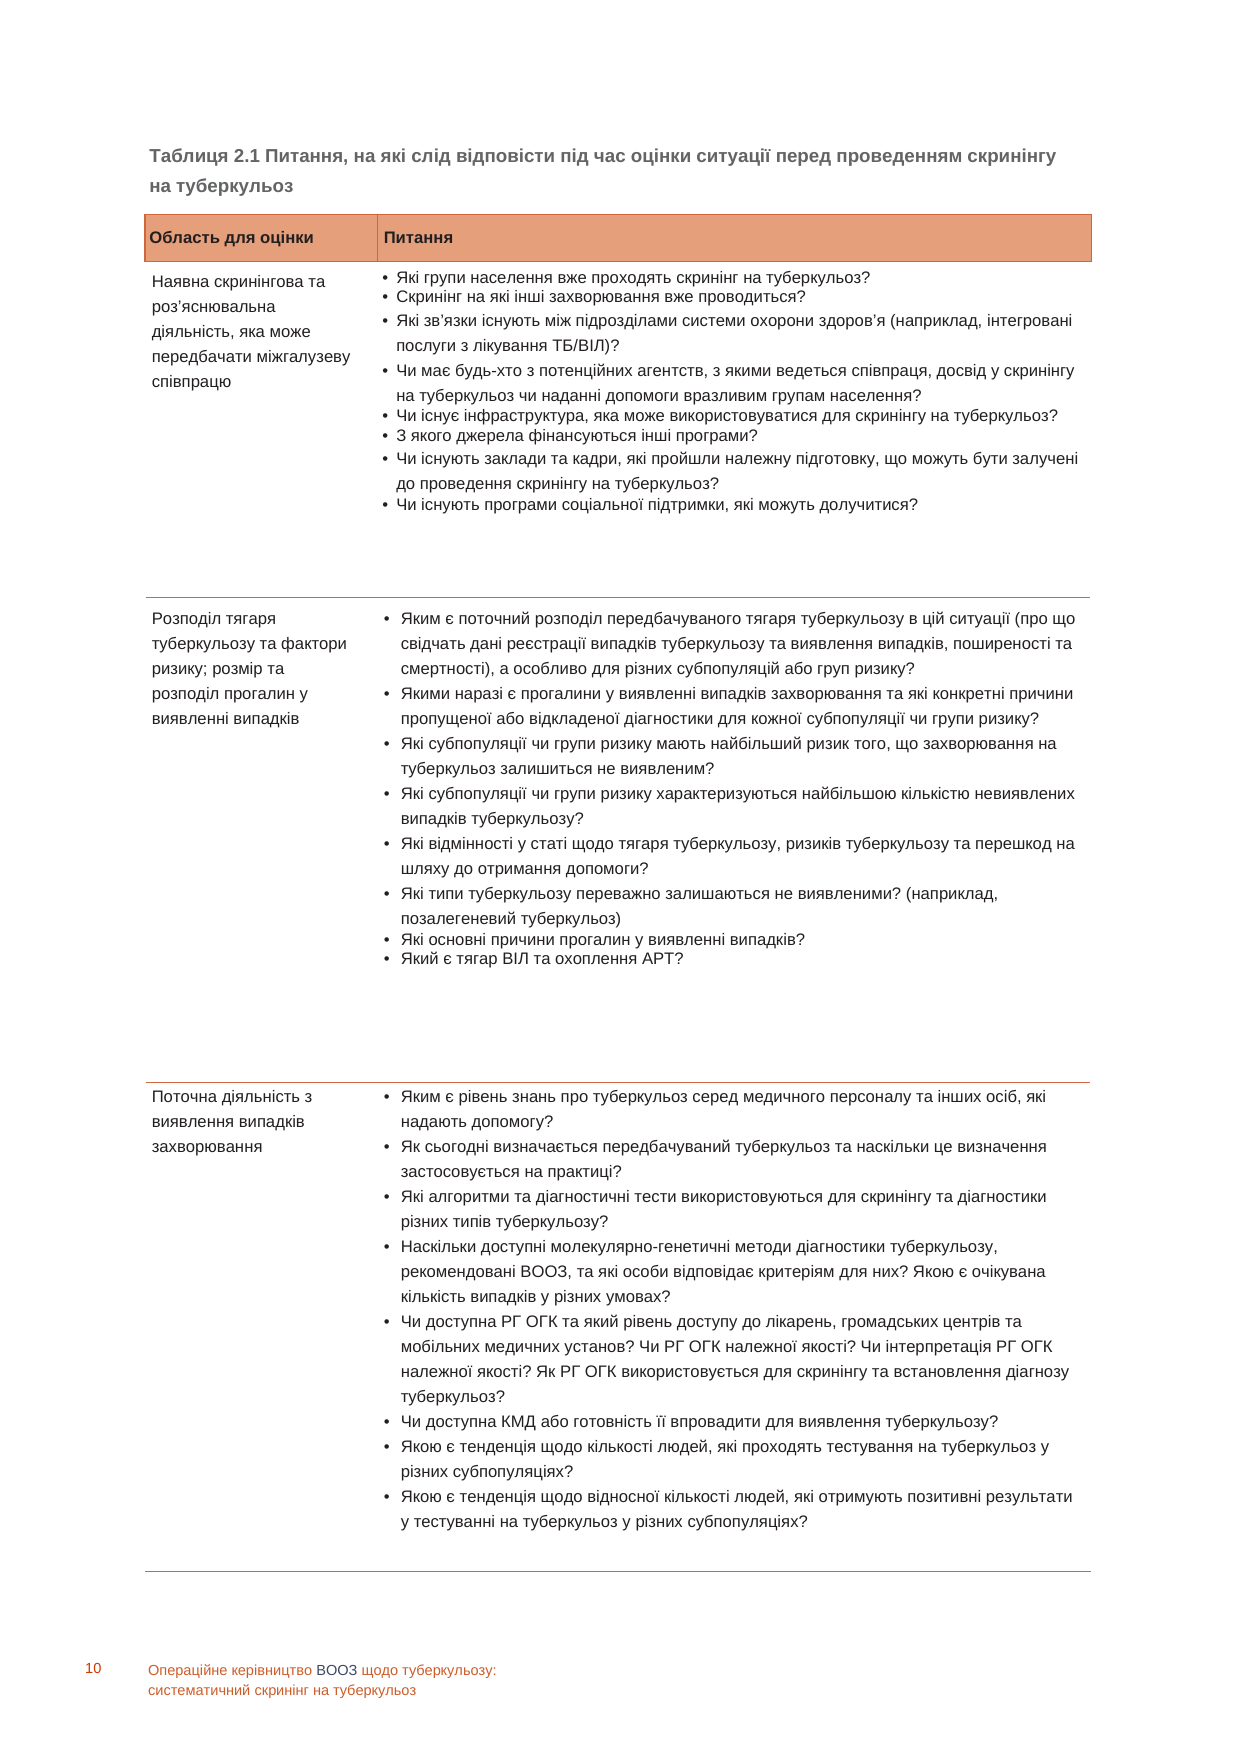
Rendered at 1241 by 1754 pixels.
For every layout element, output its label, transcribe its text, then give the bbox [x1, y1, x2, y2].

table_cell • Які групи населення вже проходять скринінг на туберкульоз? • Скринінг на які інші захворювання вже проводиться? • Які зв’язки існують між підрозділами системи охорони здоров’я (наприклад, інтегровані послуги з лікування ТБ/ВІЛ)? • Чи має будь-хто з потенційних агентств, з якими ведеться співпраця, досвід у скринінгу на туберкульоз чи наданні допомоги вразливим групам населення? • Чи існує інфраструктура, яка може використовуватися для скринінгу на туберкульоз? • З якого джерела фінансуються інші програми? • Чи існують заклади та кадри, які пройшли належну підготовку, що можуть бути залучені до проведення скринінгу на туберкульоз? • Чи існують програми соціальної підтримки, які можуть долучитися? [378, 262, 1091, 597]
table_cell • Яким є поточний розподіл передбачуваного тягаря туберкульозу в цій ситуації (про що свідчать дані реєстрації випадків туберкульозу та виявлення випадків, поширеності та смертності), а особливо для різних субпопуляцій або груп ризику? • Якими наразі є прогалини у виявленні випадків захворювання та які конкретні причини пропущеної або відкладеної діагностики для кожної субпопуляції чи групи ризику? • Які субпопуляції чи групи ризику мають найбільший ризик того, що захворювання на туберкульоз залишиться не виявленим? • Які субпопуляції чи групи ризику характеризуються найбільшою кількістю невиявлених випадків туберкульозу? • Які відмінності у статі щодо тягаря туберкульозу, ризиків туберкульозу та перешкод на шляху до отримання допомоги? • Які типи туберкульозу переважно залишаються не виявленими? (наприклад, позалегеневий туберкульоз) • Які основні причини прогалин у виявленні випадків? • Який є тягар ВІЛ та охоплення АРТ? [378, 597, 1091, 1082]
table_cell Область для оцінки [146, 215, 377, 261]
table_header Таблиця 2.1 Питання, на які слід відповісти під час оцінки ситуації перед проведенням скринінгу на туберкульоз [145, 139, 1091, 214]
table_cell Поточна діяльність з виявлення випадків захворювання [145, 1082, 378, 1571]
table_cell • Яким є рівень знань про туберкульоз серед медичного персоналу та інших осіб, які надають допомогу? • Як сьогодні визначається передбачуваний туберкульоз та наскільки це визначення застосовується на практиці? • Які алгоритми та діагностичні тести використовуються для скринінгу та діагностики різних типів туберкульозу? • Наскільки доступні молекулярно-генетичні методи діагностики туберкульозу, рекомендовані ВООЗ, та які особи відповідає критеріям для них? Якою є очікувана кількість випадків у різних умовах? • Чи доступна РГ ОГК та який рівень доступу до лікарень, громадських центрів та мобільних медичних установ? Чи РГ ОГК належної якості? Чи інтерпретація РГ ОГК належної якості? Як РГ ОГК використовується для скринінгу та встановлення діагнозу туберкульоз? • Чи доступна КМД або готовність її впровадити для виявлення туберкульозу? • Якою є тенденція щодо кількості людей, які проходять тестування на туберкульоз у різних субпопуляціях? • Якою є тенденція щодо відносної кількості людей, які отримують позитивні результати у тестуванні на туберкульоз у різних субпопуляціях? [378, 1082, 1091, 1571]
table_cell Наявна скринінгова та роз’яснювальна діяльність, яка може передбачати міжгалузеву співпрацю [145, 262, 378, 597]
table_cell Питання [378, 215, 1091, 261]
table_cell Розподіл тягаря туберкульозу та фактори ризику; розмір та розподіл прогалин у виявленні випадків [145, 597, 378, 1082]
